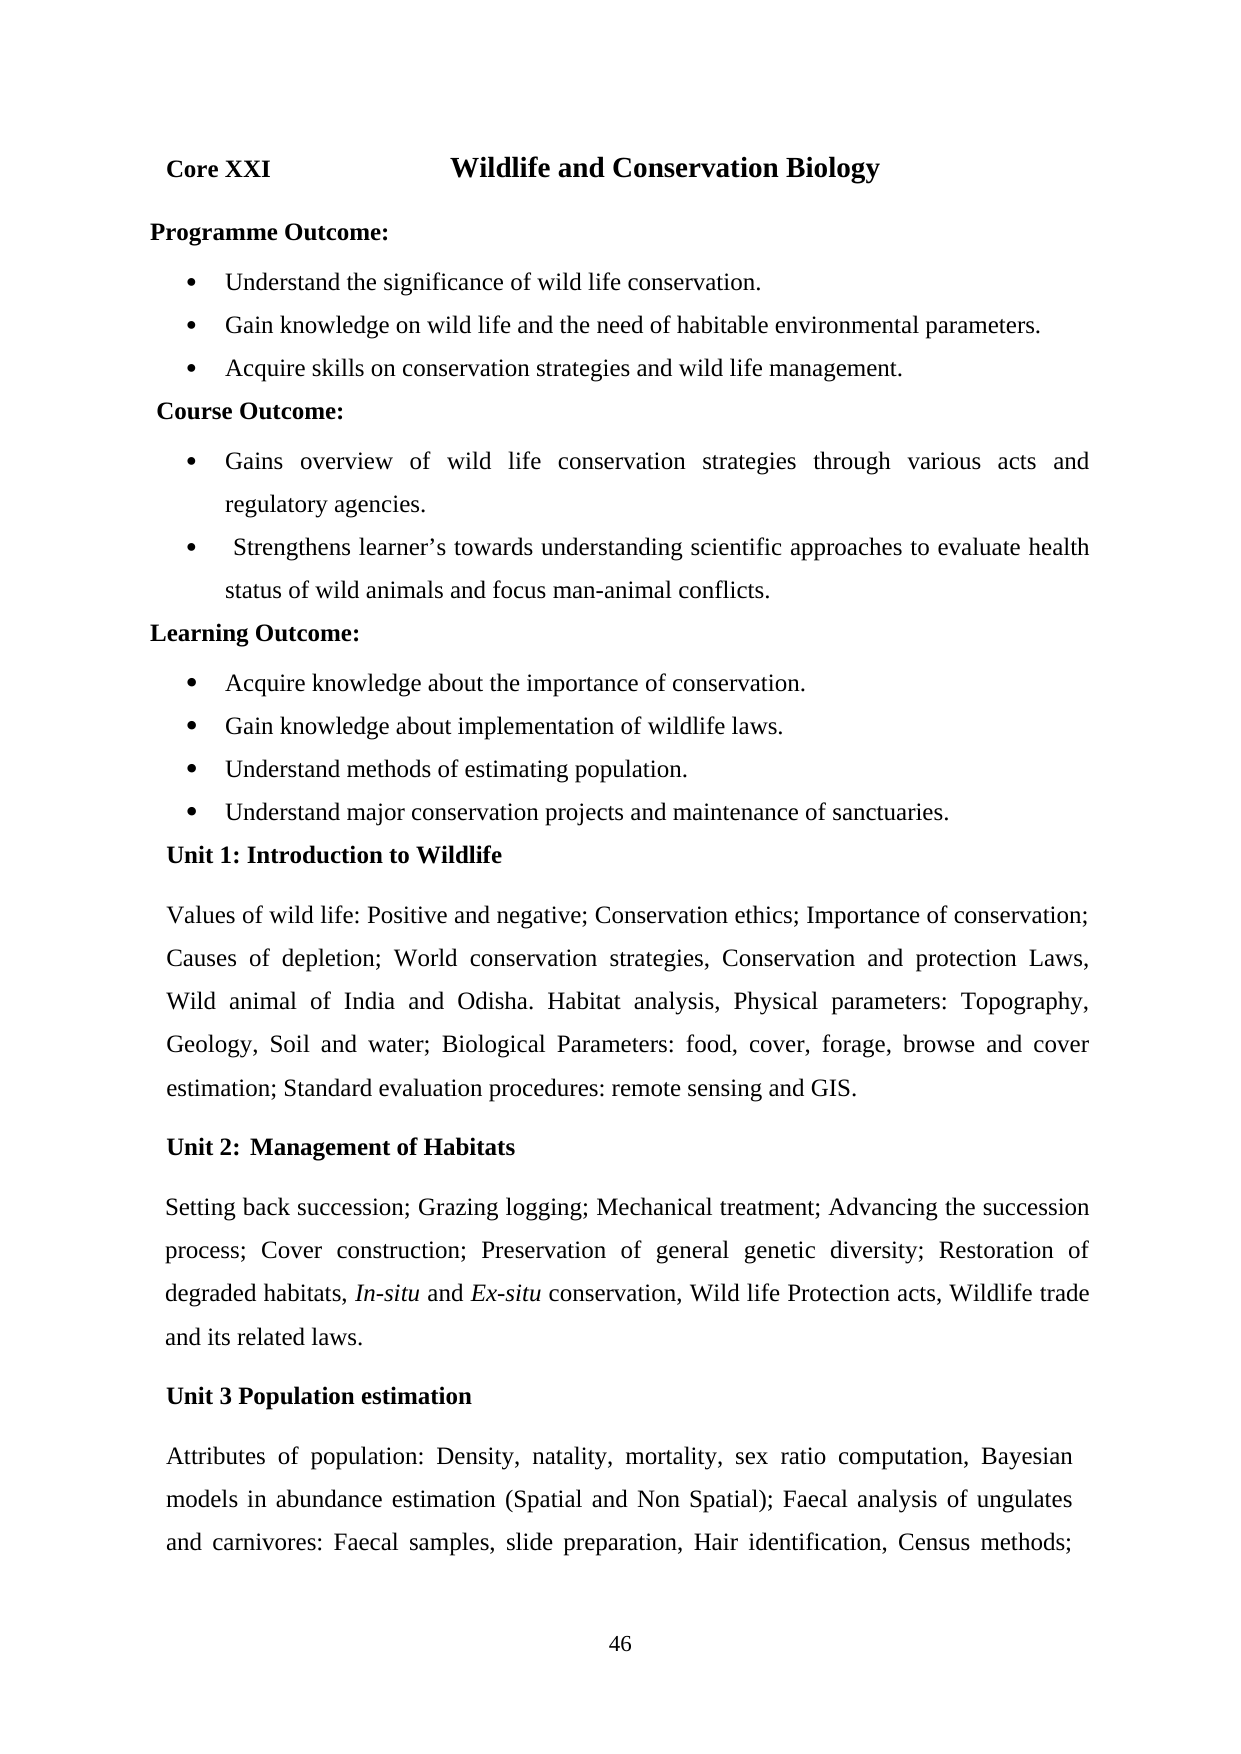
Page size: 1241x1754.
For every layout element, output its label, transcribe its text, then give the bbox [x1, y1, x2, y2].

list Understand methods of estimating population. [187, 754, 1090, 783]
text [166, 1441, 1074, 1556]
list Acquire skills on conservation strategies and wild life management. [187, 353, 1090, 382]
text Unit 1: Introduction to Wildlife [166, 840, 1090, 869]
list Understand major conservation projects and maintenance of sanctuaries. [187, 797, 1090, 826]
list Gain knowledge on wild life and the need of habitable environmental parameters. [187, 310, 1090, 338]
list Gains overview of wild life conservation strategies through various acts and regulatory agencies. [187, 446, 1090, 518]
text Unit 3 Population estimation [166, 1381, 1090, 1410]
text Core XXI Wildlife and Conservation Biology [166, 150, 1074, 183]
list Acquire knowledge about the importance of conservation. [187, 668, 1090, 697]
text Unit 2: Management of Habitats [166, 1132, 1090, 1161]
list Understand the significance of wild life conservation. [187, 267, 1090, 295]
text Course Outcome: [150, 396, 1090, 425]
list Strengthens learner’s towards understanding scientific approaches to evaluate health status of wild animals and focus man-animal conflicts. [187, 532, 1090, 604]
text Learning Outcome: [150, 618, 1090, 647]
text Values of wild life: Positive and negative; Conservation ethics; Importance of conservation; Causes of depletion; World conservation strategies, Conservation and protection Laws, Wild animal of India and Odisha. Habitat analysis, Physical parameters: Topography, Geology, Soil and water; Biological Parameters: food, cover, forage, browse and cover estimation; Standard evaluation procedures: remote sensing and GIS. [166, 900, 1090, 1101]
list Gain knowledge about implementation of wildlife laws. [187, 711, 1090, 740]
text Setting back succession; Grazing logging; Mechanical treatment; Advancing the succession process; Cover construction; Preservation of general genetic diversity; Restoration of degraded habitats, In-situ and Ex-situ conservation, Wild life Protection acts, Wildlife trade and its related laws. [165, 1192, 1090, 1350]
text Programme Outcome: [150, 217, 1090, 246]
